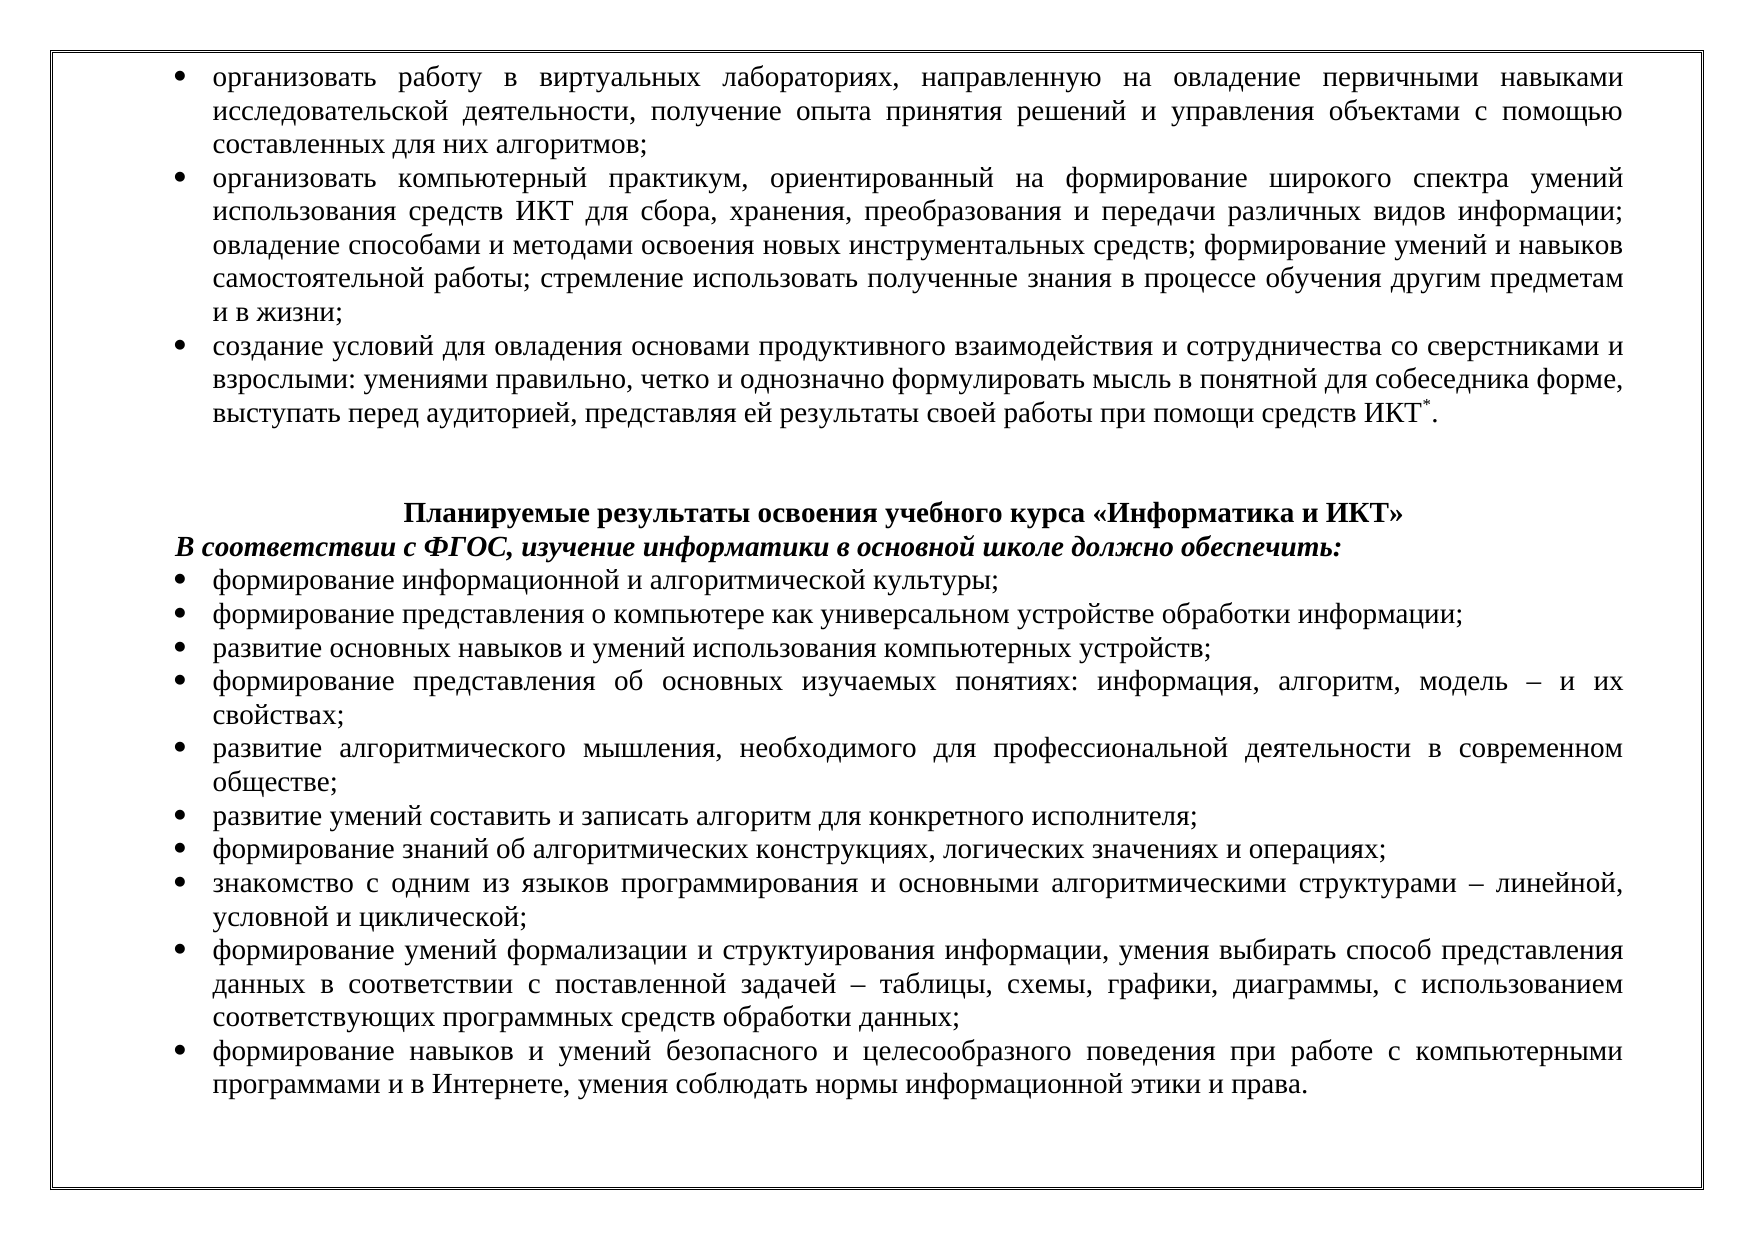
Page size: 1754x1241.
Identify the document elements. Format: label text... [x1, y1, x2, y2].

list формирование умений формализации и структуирования информации, умения выбирать способ представления данных в соответствии с поставленной задачей – таблицы, схемы, графики, диаграммы, с использованием соответствующих программных средств обработки данных; [175, 932, 1625, 1033]
list организовать компьютерный практикум, ориентированный на формирование широкого спектра умений использования средств ИКТ для сбора, хранения, преобразования и передачи различных видов информации; овладение способами и методами освоения новых инструментальных средств; формирование умений и навыков самостоятельной работы; стремление использовать полученные знания в процессе обучения другим предметам и в жизни; [175, 160, 1625, 328]
list создание условий для овладения основами продуктивного взаимодействия и сотрудничества со сверстниками и взрослыми: умениями правильно, четко и однозначно формулировать мысль в понятной для собеседника форме, выступать перед аудиторией, представляя ей результаты своей работы при помощи средств ИКТ*. [175, 328, 1625, 428]
list знакомство с одним из языков программирования и основными алгоритмическими структурами – линейной, условной и циклической; [175, 865, 1625, 932]
list формирование навыков и умений безопасного и целесообразного поведения при работе с компьютерными программами и в Интернете, умения соблюдать нормы информационной этики и права. [175, 1033, 1625, 1100]
list формирование информационной и алгоритмической культуры; [175, 562, 1625, 596]
text В соответствии с ФГОС, изучение информатики в основной школе должно обеспечить: [137, 529, 1625, 562]
list развитие основных навыков и умений использования компьютерных устройств; [175, 630, 1625, 663]
list формирование представления о компьютере как универсальном устройстве обработки информации; [175, 596, 1625, 630]
list развитие умений составить и записать алгоритм для конкретного исполнителя; [175, 798, 1625, 831]
list развитие алгоритмического мышления, необходимого для профессиональной деятельности в современном обществе; [175, 731, 1625, 798]
list формирование знаний об алгоритмических конструкциях, логических значениях и операциях; [175, 831, 1625, 865]
text Планируемые результаты освоения учебного курса «Информатика и ИКТ» [137, 495, 1625, 529]
list формирование представления об основных изучаемых понятиях: информация, алгоритм, модель – и их свойствах; [175, 663, 1625, 731]
list организовать работу в виртуальных лабораториях, направленную на овладение первичными навыками исследовательской деятельности, получение опыта принятия решений и управления объектами с помощью составленных для них алгоритмов; [175, 59, 1625, 160]
